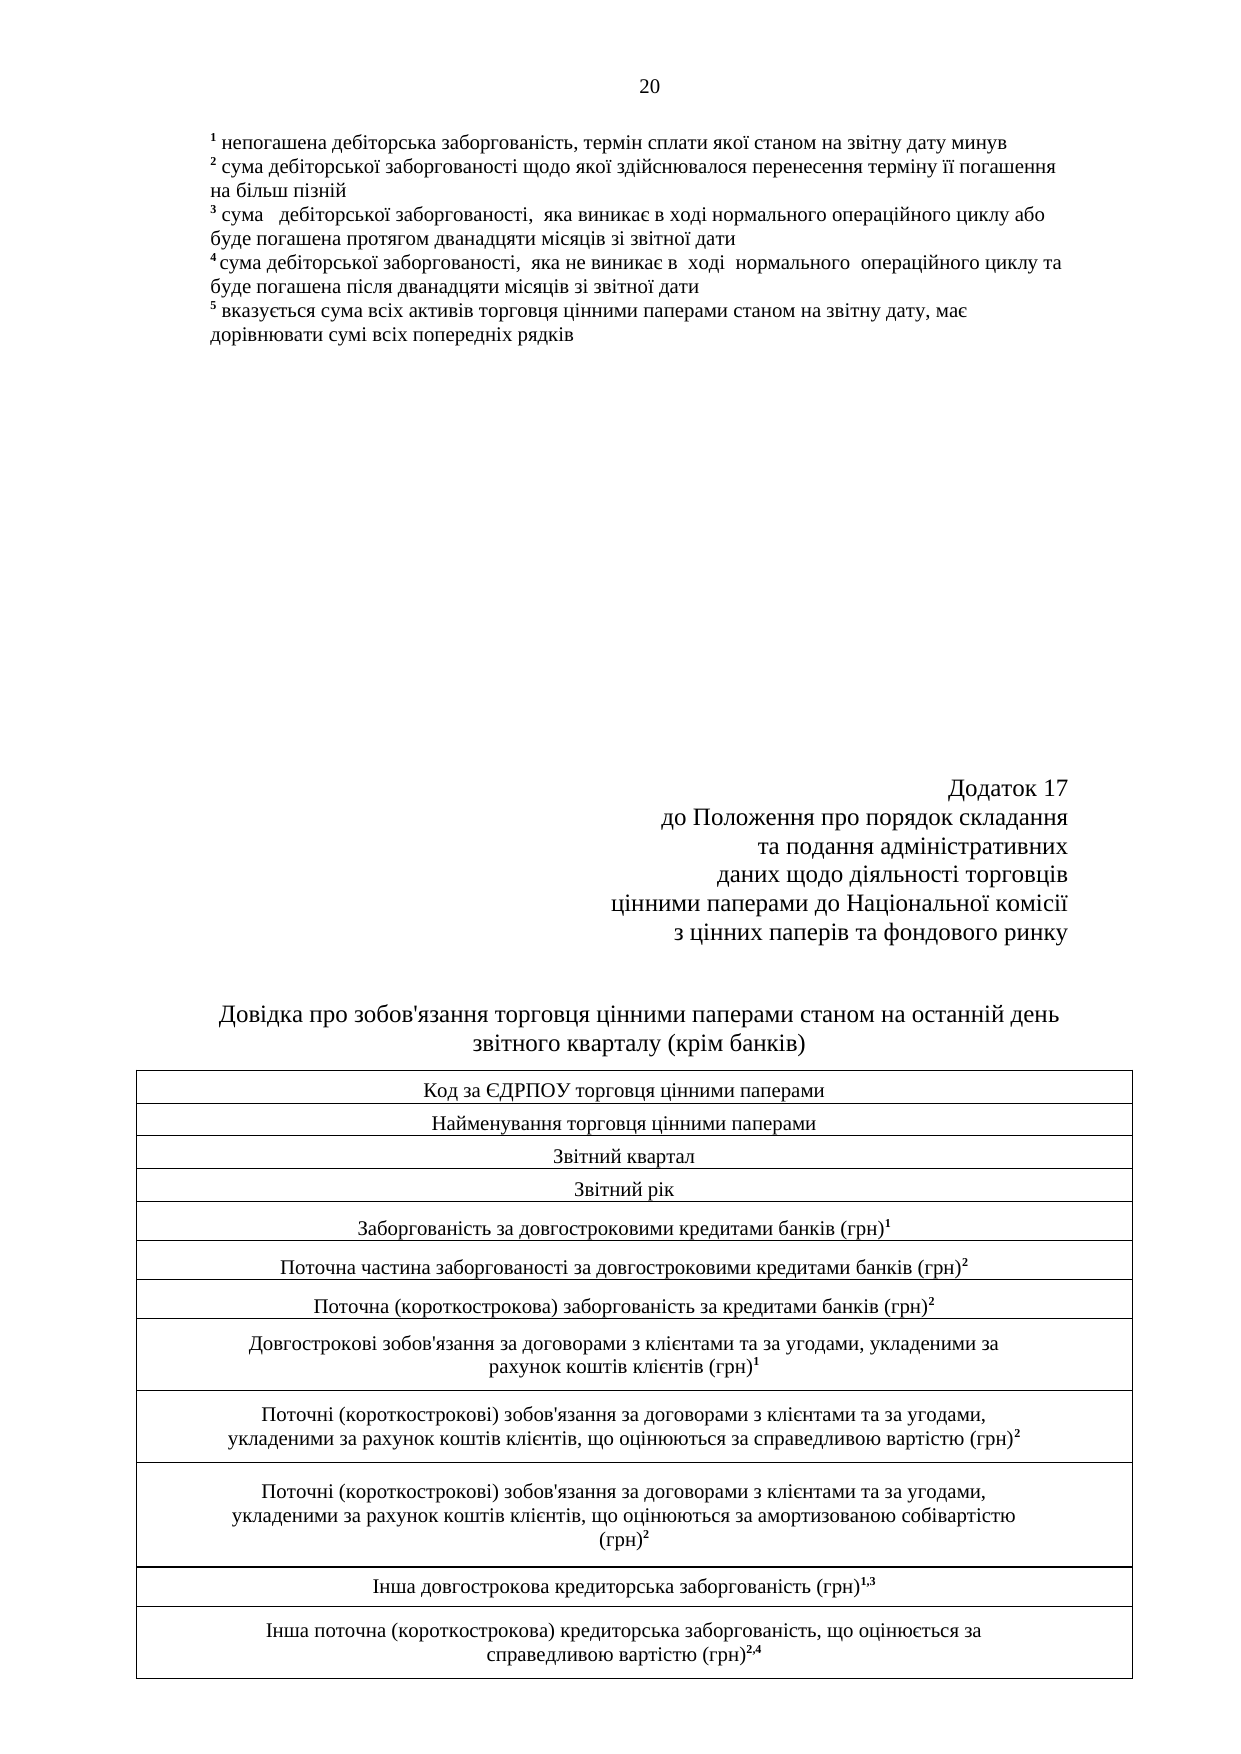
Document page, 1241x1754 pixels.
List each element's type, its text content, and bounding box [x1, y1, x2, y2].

table_header Код за ЄДРПОУ торговця цінними паперами [137, 1071, 1132, 1102]
text цінними паперами до Національної комісії [210, 888, 1068, 917]
table_cell Інша поточна (короткострокова) кредиторська заборгованість, що оцінюється за справедливою вартістю (грн)2,4 [137, 1607, 1132, 1677]
table_cell Звітний квартал [137, 1136, 1132, 1168]
table_cell Найменування торговця цінними паперами [137, 1104, 1132, 1135]
text 4 сума дебіторської заборгованості, яка не виникає в ході нормального операційного циклу та буде погашена після дванадцяти місяців зі звітної дати [210, 250, 1068, 298]
text та подання адміністративних [210, 831, 1068, 859]
text 5 вказується сума всіх активів торговця цінними паперами станом на звітну дату, має дорівнювати сумі всіх попередніх рядків [210, 298, 1068, 346]
text 1 непогашена дебіторська заборгованість, термін сплати якої станом на звітну дату минув [210, 130, 1068, 154]
text даних щодо діяльності торговців [210, 859, 1068, 888]
text з цінних паперів та фондового ринку [210, 917, 1068, 946]
table_cell Поточна частина заборгованості за довгостроковими кредитами банків (грн)2 [137, 1241, 1132, 1279]
text Довідка про зобов'язання торговця цінними паперами станом на останній день звітного кварталу (крім банків) [210, 999, 1068, 1057]
text 3 сума дебіторської заборгованості, яка виникає в ході нормального операційного циклу або буде погашена протягом дванадцяти місяців зі звітної дати [210, 202, 1068, 250]
table_cell Поточні (короткострокові) зобов'язання за договорами з клієнтами та за угодами, укладеними за рахунок коштів клієнтів, що оцінюються за справедливою вартістю (грн)2 [137, 1391, 1132, 1462]
text Додаток 17 [210, 773, 1068, 802]
table_cell Заборгованість за довгостроковими кредитами банків (грн)1 [137, 1202, 1132, 1240]
table_cell Звітний рік [137, 1169, 1132, 1201]
table_cell Інша довгострокова кредиторська заборгованість (грн)1,3 [137, 1568, 1132, 1606]
text до Положення про порядок складання [210, 802, 1068, 831]
table_cell Довгострокові зобов'язання за договорами з клієнтами та за угодами, укладеними за рахунок коштів клієнтів (грн)1 [137, 1319, 1132, 1390]
table_cell Поточна (короткострокова) заборгованість за кредитами банків (грн)2 [137, 1280, 1132, 1318]
table_cell Поточні (короткострокові) зобов'язання за договорами з клієнтами та за угодами, укладеними за рахунок коштів клієнтів, що оцінюються за амортизованою собівартістю (грн)2 [137, 1463, 1132, 1566]
text 2 сума дебіторської заборгованості щодо якої здійснювалося перенесення терміну її погашення на більш пізній [210, 154, 1068, 202]
